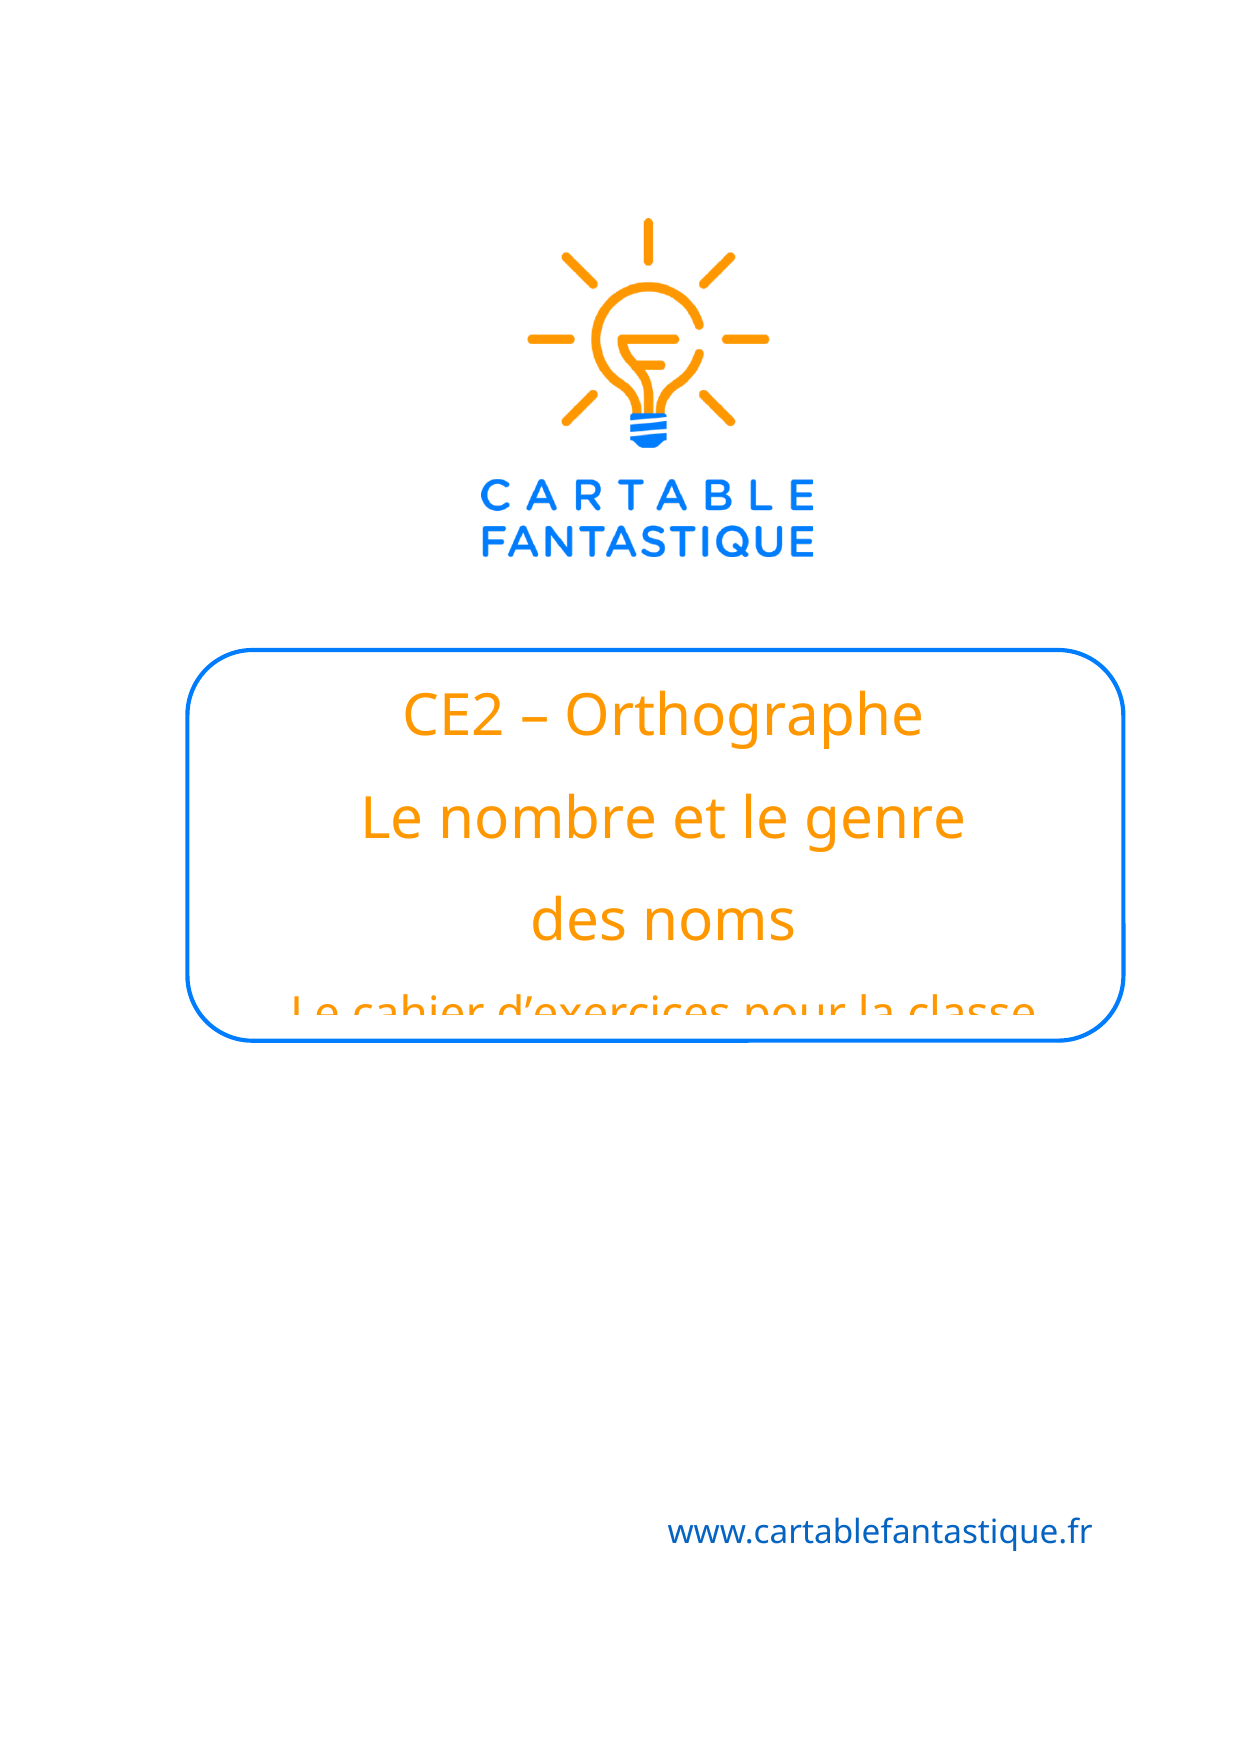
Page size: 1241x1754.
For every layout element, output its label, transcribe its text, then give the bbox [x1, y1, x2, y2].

text www.cartablefantastique.fr [148, 1508, 1093, 1553]
picture [481, 218, 814, 557]
